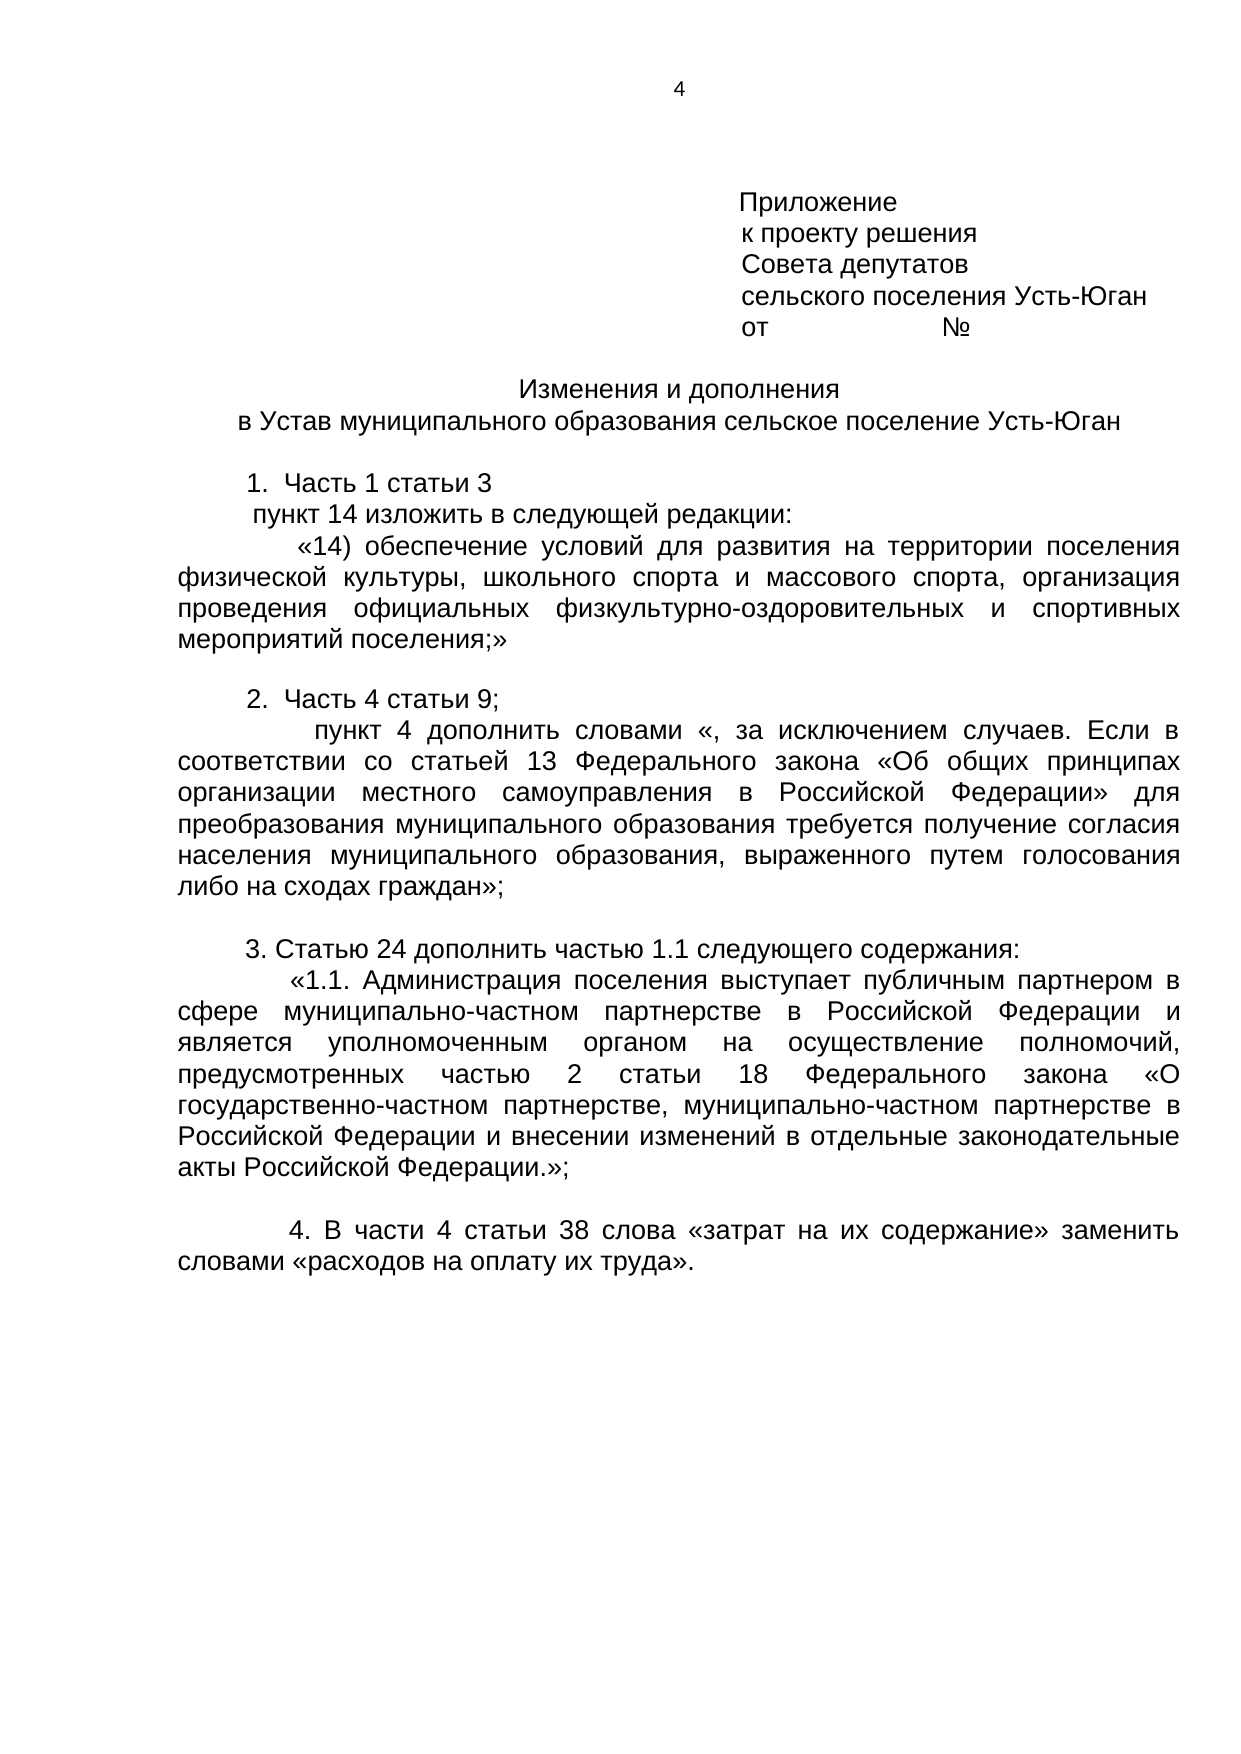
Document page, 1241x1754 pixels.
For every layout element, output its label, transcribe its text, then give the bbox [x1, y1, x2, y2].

text пункт 14 изложить в следующей редакции: [177, 498, 1181, 529]
text Изменения и дополнения [177, 373, 1181, 404]
text пункт 4 дополнить словами «, за исключением случаев. Если в соответствии со статьей 13 Федерального закона «Об общих принципах организации местного самоуправления в Российской Федерации» для преобразования муниципального образования требуется получение согласия населения муниципального образования, выраженного путем голосования либо на сходах граждан»; [177, 714, 1181, 901]
text сельского поселения Усть-Юган [177, 279, 1181, 311]
text «1.1. Администрация поселения выступает публичным партнером в сфере муниципально-частном партнерстве в Российской Федерации и является уполномоченным органом на осуществление полномочий, предусмотренных частью 2 статьи 18 Федерального закона «О государственно-частном партнерстве, муниципально-частном партнерстве в Российской Федерации и внесении изменений в отдельные законодательные акты Российской Федерации.»; [177, 964, 1181, 1183]
text Приложение [693, 186, 1181, 217]
text Совета депутатов [177, 248, 1181, 279]
list Часть 1 статьи 3 [246, 467, 1181, 498]
text 3. Статью 24 дополнить частью 1.1 следующего содержания: [177, 933, 1181, 964]
text от № [177, 311, 1181, 342]
text 4. В части 4 статьи 38 слова «затрат на их содержание» заменить словами «расходов на оплату их труда». [177, 1214, 1181, 1276]
text к проекту решения [177, 217, 1181, 248]
text в Устав муниципального образования сельское поселение Усть-Юган [177, 404, 1181, 436]
text «14) обеспечение условий для развития на территории поселения физической культуры, школьного спорта и массового спорта, организация проведения официальных физкультурно-оздоровительных и спортивных мероприятий поселения;» [177, 529, 1181, 654]
list Часть 4 статьи 9; [246, 683, 1181, 714]
